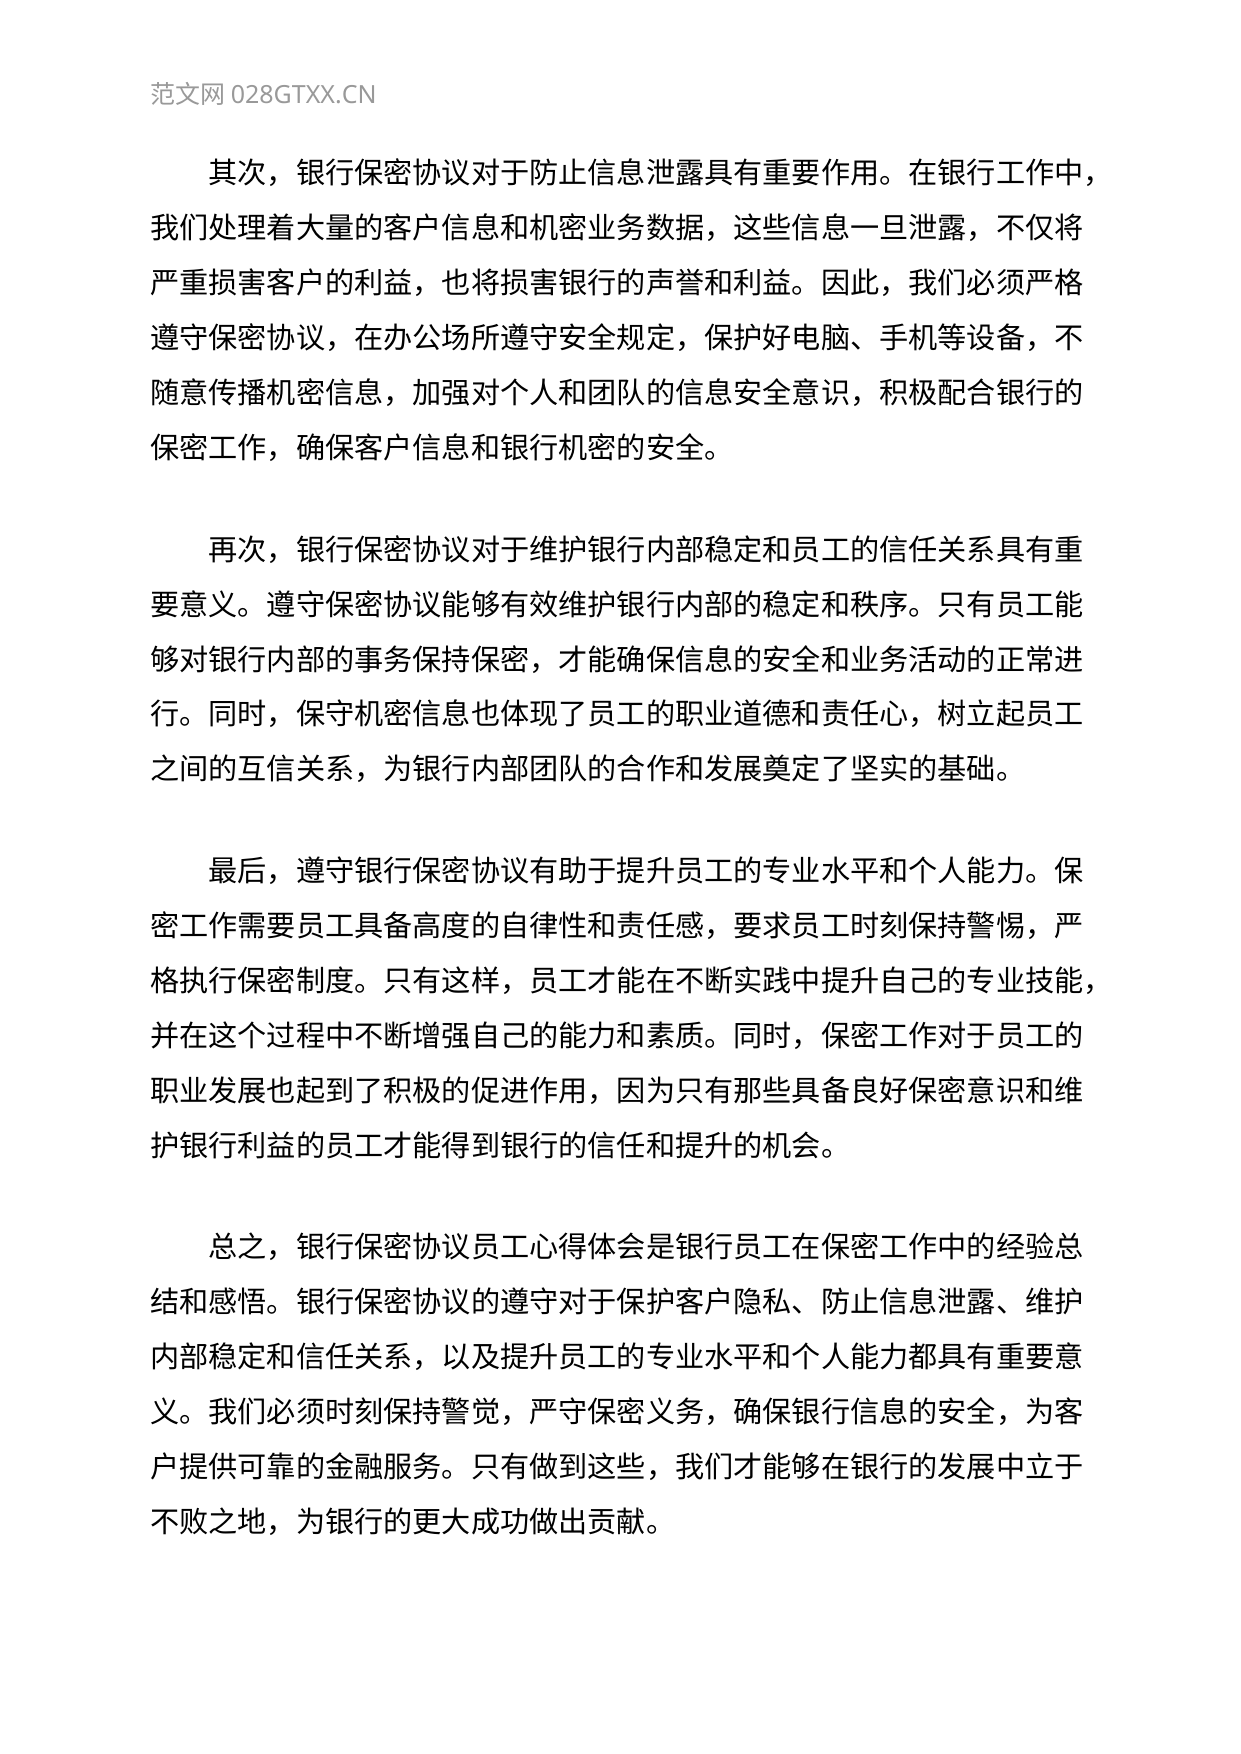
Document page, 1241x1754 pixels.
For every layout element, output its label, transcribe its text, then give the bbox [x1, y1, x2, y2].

text 总之，银行保密协议员工心得体会是银行员工在保密工作中的经验总结和感悟。银行保密协议的遵守对于保护客户隐私、防止信息泄露、维护内部稳定和信任关系，以及提升员工的专业水平和个人能力都具有重要意义。我们必须时刻保持警觉，严守保密义务，确保银行信息的安全，为客户提供可靠的金融服务。只有做到这些，我们才能够在银行的发展中立于不败之地，为银行的更大成功做出贡献。 [150, 1224, 1090, 1541]
text 再次，银行保密协议对于维护银行内部稳定和员工的信任关系具有重要意义。遵守保密协议能够有效维护银行内部的稳定和秩序。只有员工能够对银行内部的事务保持保密，才能确保信息的安全和业务活动的正常进行。同时，保守机密信息也体现了员工的职业道德和责任心，树立起员工之间的互信关系，为银行内部团队的合作和发展奠定了坚实的基础。 [150, 526, 1090, 788]
text 最后，遵守银行保密协议有助于提升员工的专业水平和个人能力。保密工作需要员工具备高度的自律性和责任感，要求员工时刻保持警惕，严格执行保密制度。只有这样，员工才能在不断实践中提升自己的专业技能，并在这个过程中不断增强自己的能力和素质。同时，保密工作对于员工的职业发展也起到了积极的促进作用，因为只有那些具备良好保密意识和维护银行利益的员工才能得到银行的信任和提升的机会。 [150, 848, 1090, 1164]
text 其次，银行保密协议对于防止信息泄露具有重要作用。在银行工作中，我们处理着大量的客户信息和机密业务数据，这些信息一旦泄露，不仅将严重损害客户的利益，也将损害银行的声誉和利益。因此，我们必须严格遵守保密协议，在办公场所遵守安全规定，保护好电脑、手机等设备，不随意传播机密信息，加强对个人和团队的信息安全意识，积极配合银行的保密工作，确保客户信息和银行机密的安全。 [150, 150, 1090, 467]
